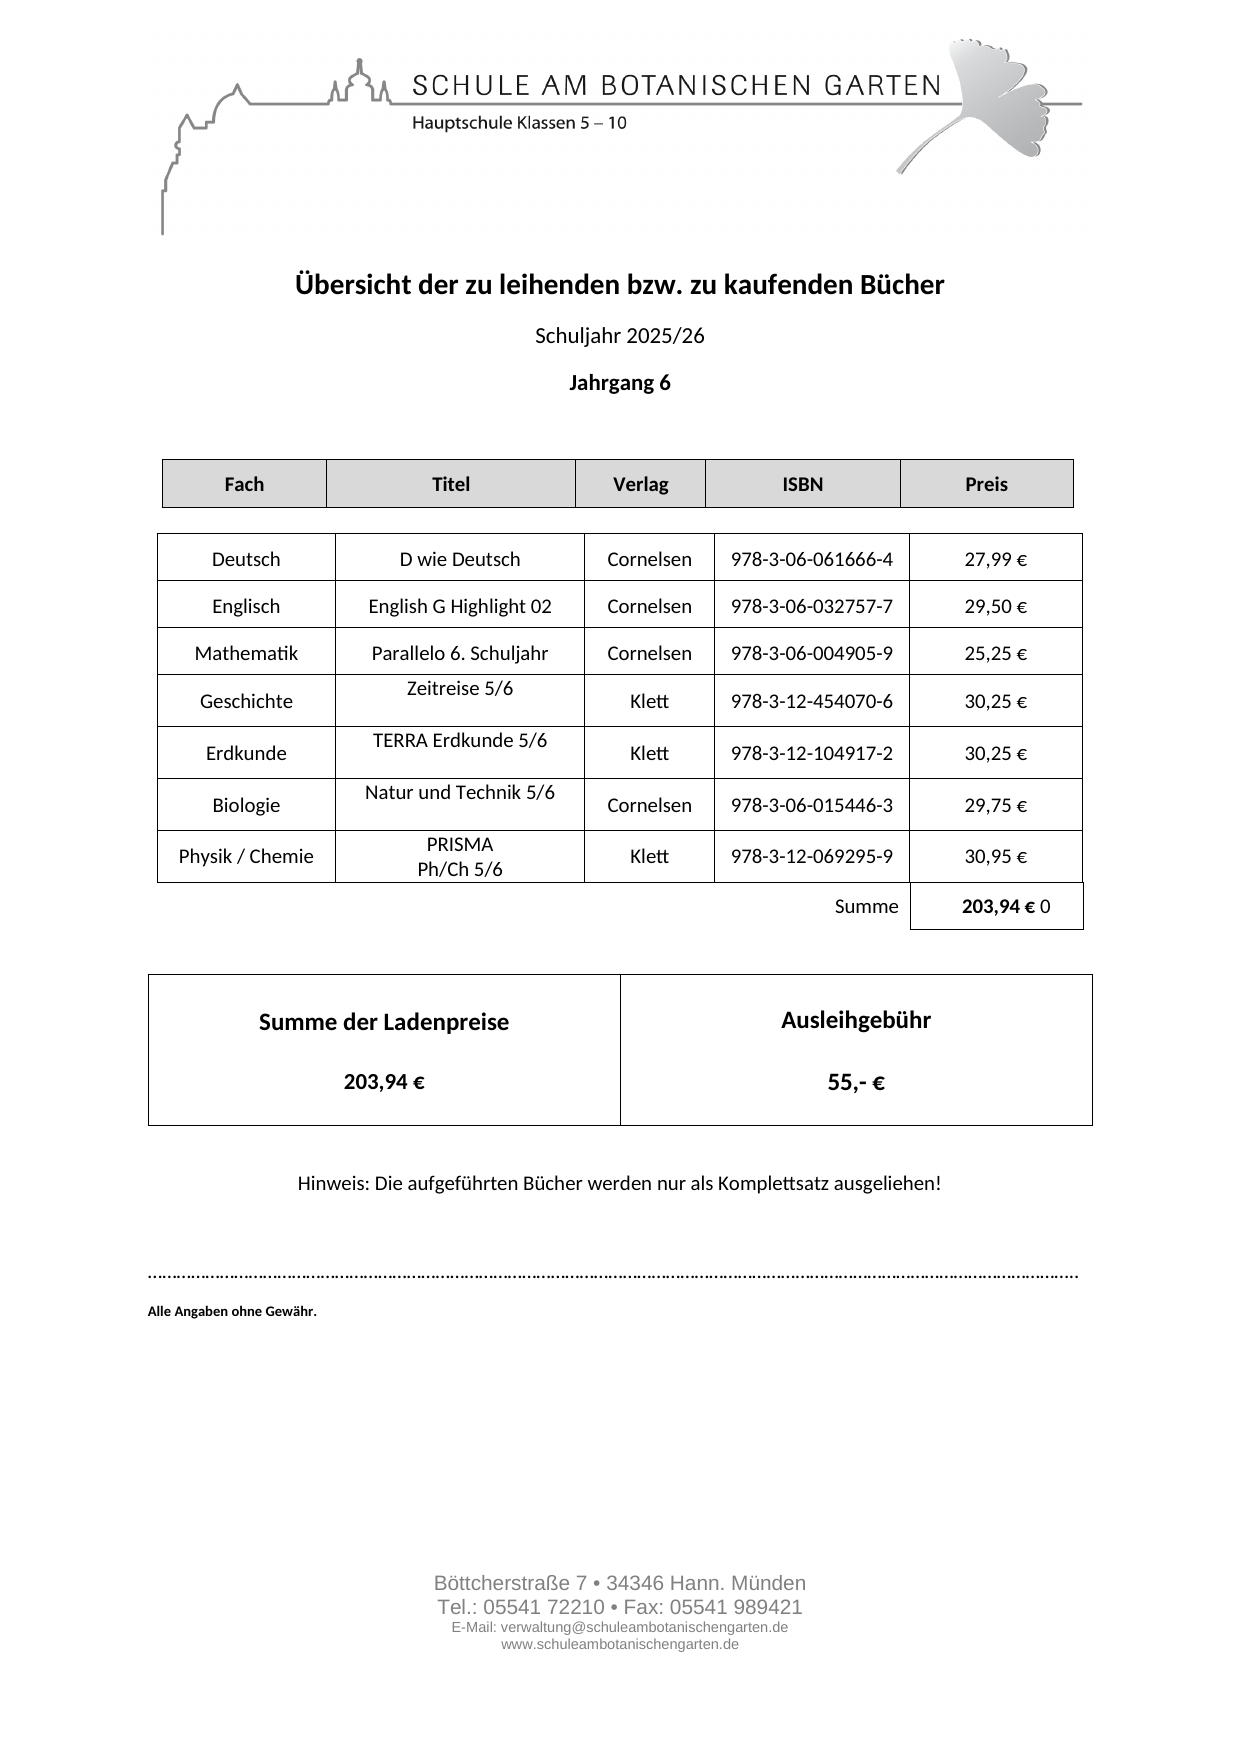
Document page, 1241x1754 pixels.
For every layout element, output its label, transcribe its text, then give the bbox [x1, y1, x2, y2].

table_cell 978-3-12-454070-6 [715, 675, 909, 726]
table_cell Klett [585, 831, 714, 882]
table_header ISBN [706, 460, 900, 507]
table_cell 978-3-12-104917-2 [715, 727, 909, 778]
table_header 978-3-06-061666-4 [715, 534, 909, 580]
table_cell 29,75 € [910, 779, 1082, 830]
table_cell Cornelsen [585, 581, 714, 627]
table_cell 203,94 € [911, 883, 1083, 929]
text Alle Angaben ohne Gewähr. [148, 1303, 1093, 1321]
table_cell Geschichte [158, 675, 335, 726]
table_header Summe der Ladenpreise 203,94 € [149, 975, 620, 1125]
text Schuljahr 2025/26 [148, 322, 1093, 349]
table_cell 978-3-06-015446-3 [715, 779, 909, 830]
table_cell Klett [585, 675, 714, 726]
table_header Fach [163, 460, 326, 507]
table_cell Parallelo 6. Schuljahr [336, 628, 584, 674]
table_cell English G Highlight 02 [336, 581, 584, 627]
text Hinweis: Die aufgeführten Bücher werden nur als Komplettsatz ausgeliehen! [148, 1171, 1093, 1196]
table_cell 978-3-06-004905-9 [715, 628, 909, 674]
table_cell Erdkunde [158, 727, 335, 778]
table_cell 29,50 € [910, 581, 1082, 627]
table_cell Physik / Chemie [158, 831, 335, 882]
table_header Deutsch [158, 534, 335, 580]
table_cell Englisch [158, 581, 335, 627]
table_cell Zeitreise 5/6 [336, 675, 584, 726]
table_cell Klett [585, 727, 714, 778]
table_cell 978-3-12-069295-9 [715, 831, 909, 882]
table_cell Mathematik [158, 628, 335, 674]
table_cell PRISMA Ph/Ch 5/6 [336, 831, 584, 882]
table_header Cornelsen [585, 534, 714, 580]
table_header D wie Deutsch [336, 534, 584, 580]
table_header Titel [327, 460, 575, 507]
text Übersicht der zu leihenden bzw. zu kaufenden Bücher [148, 266, 1093, 302]
table_cell Cornelsen [585, 628, 714, 674]
text Jahrgang 6 [148, 368, 1093, 396]
table_cell TERRA Erdkunde 5/6 [336, 727, 584, 778]
table_header Verlag [576, 460, 705, 507]
table_cell Summe [157, 883, 910, 929]
text ………………………………………………………………………………………………………………………………………………………………………….. [148, 1259, 1093, 1284]
picture [147, 29, 1093, 239]
table_cell 30,25 € [910, 675, 1082, 726]
table_header Preis [901, 460, 1073, 507]
table_cell 25,25 € [910, 628, 1082, 674]
table_cell 30,25 € [910, 727, 1082, 778]
table_cell Biologie [158, 779, 335, 830]
table_cell Cornelsen [585, 779, 714, 830]
table_cell 30,95 € [910, 831, 1082, 882]
table_cell 978-3-06-032757-7 [715, 581, 909, 627]
table_cell Natur und Technik 5/6 [336, 779, 584, 830]
table_header 27,99 € [910, 534, 1082, 580]
table_header Ausleihgebühr 55,- € [621, 975, 1092, 1125]
